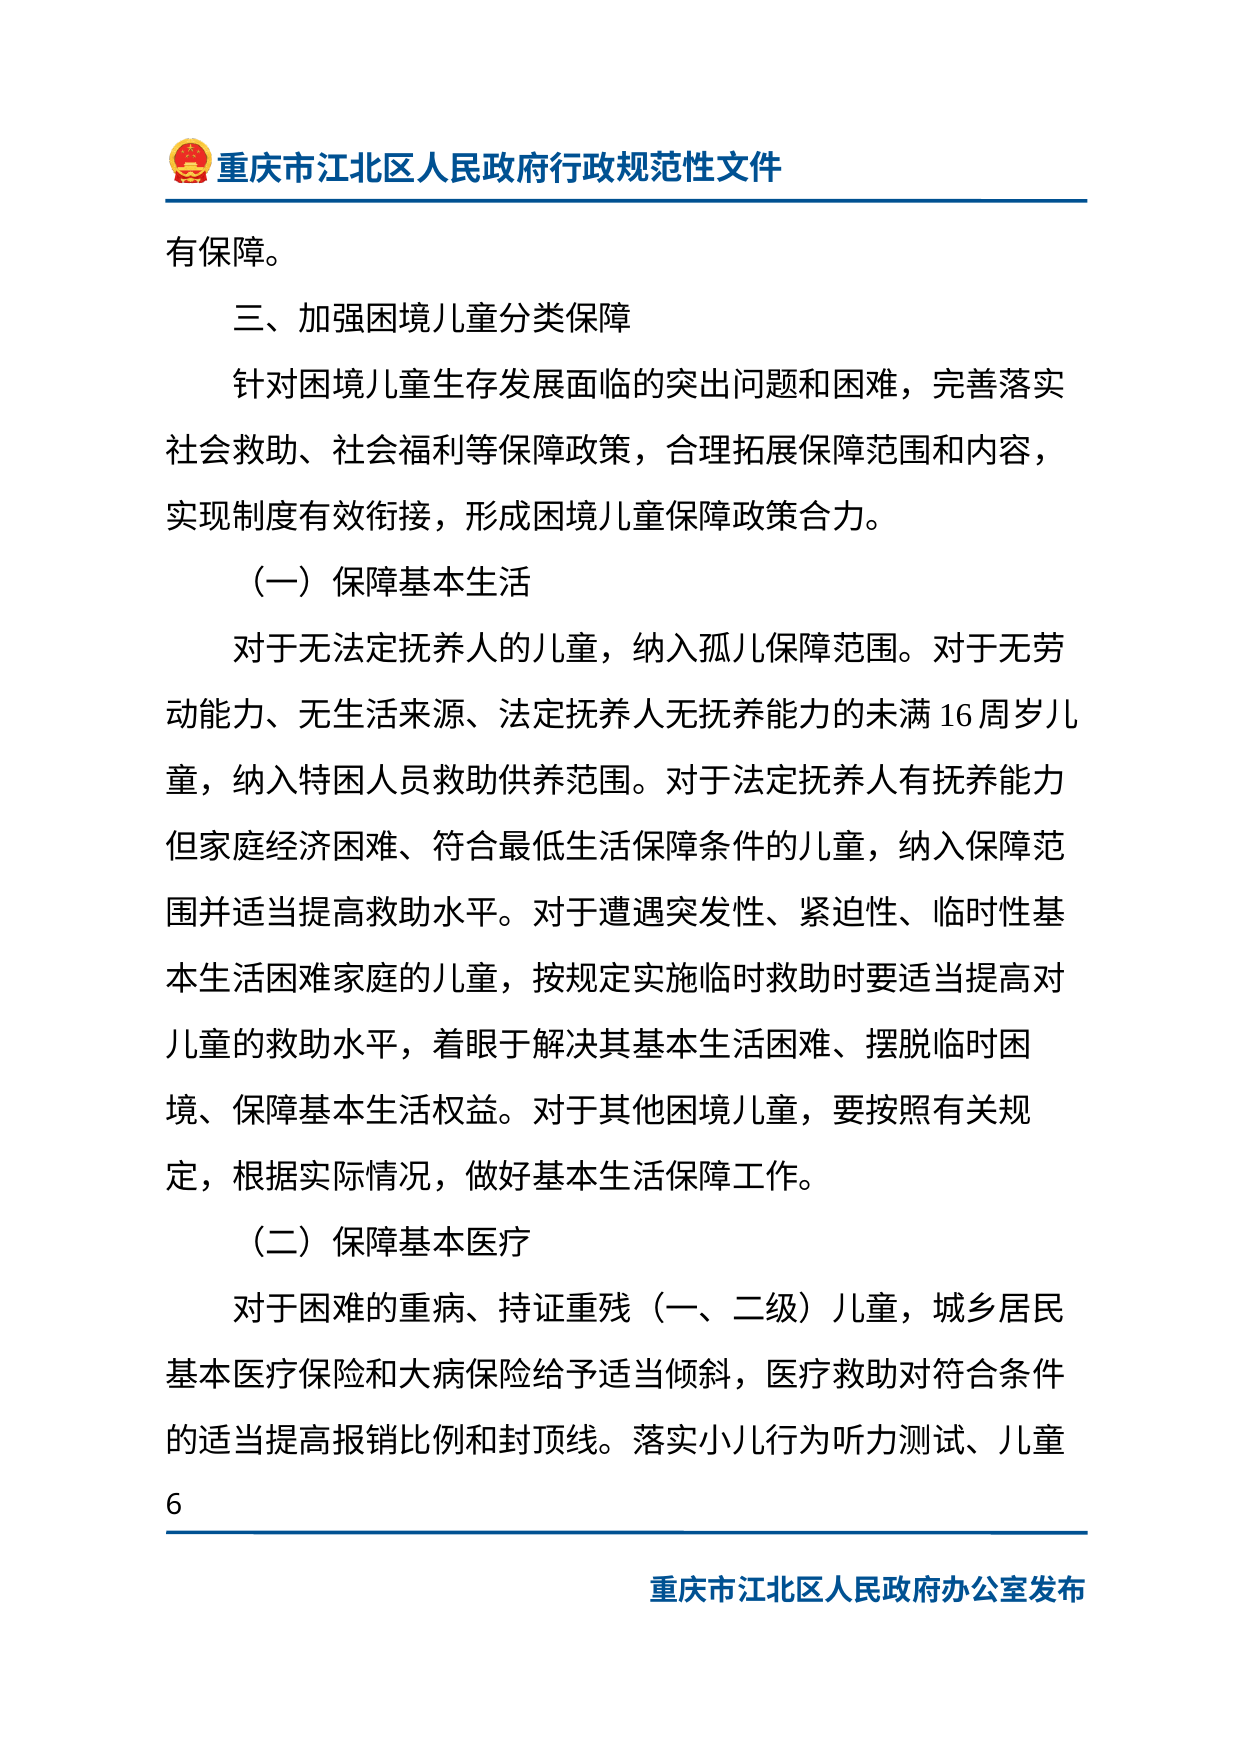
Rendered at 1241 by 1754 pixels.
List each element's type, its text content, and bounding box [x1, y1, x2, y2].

picture [165, 136, 216, 187]
text 加快形成家庭尽责、政府主导、社会参与的困境儿童保障工 作格局，建立健全与我区经济社会发展水平相适应的困境儿童分类保障制度，困境儿童服务体系更加完善，全社会关爱保护儿童 的意识明显增强，困境儿童成长环境更为改善、安全更有保障。 [165, 217, 1087, 283]
list 对于无法定抚养人的儿童，纳入孤儿保障范围。对于无劳动能力、无生活来源、法定抚养人无抚养能力的未满16周岁儿童，纳入特困人员救助供养范围。对于法定抚养人有抚养能力但家庭经济困难、符合最低生活保障条件的儿童，纳入保障范围并适当提高救助水平。对于遭遇突发性、紧迫性、临时性基本生活困难家庭的儿童，按规定实施临时救助时要适当提高对儿童的救助水平，着眼于解决其基本生活困难、摆脱临时困境、保障基本生活权益。对于其他困境儿童，要按照有关规定，根据实际情况，做好基本生活保障工作。 [165, 613, 1087, 1207]
list （二）保障基本医疗 [165, 1207, 1087, 1273]
text 针对困境儿童生存发展面临的突出问题和困难，完善落实社会救助、社会福利等保障政策，合理拓展保障范围和内容，实现制度有效衔接，形成困境儿童保障政策合力。 [165, 349, 1087, 547]
text 三、加强困境儿童分类保障 [165, 283, 1087, 349]
list （一）保障基本生活 [165, 547, 1087, 613]
